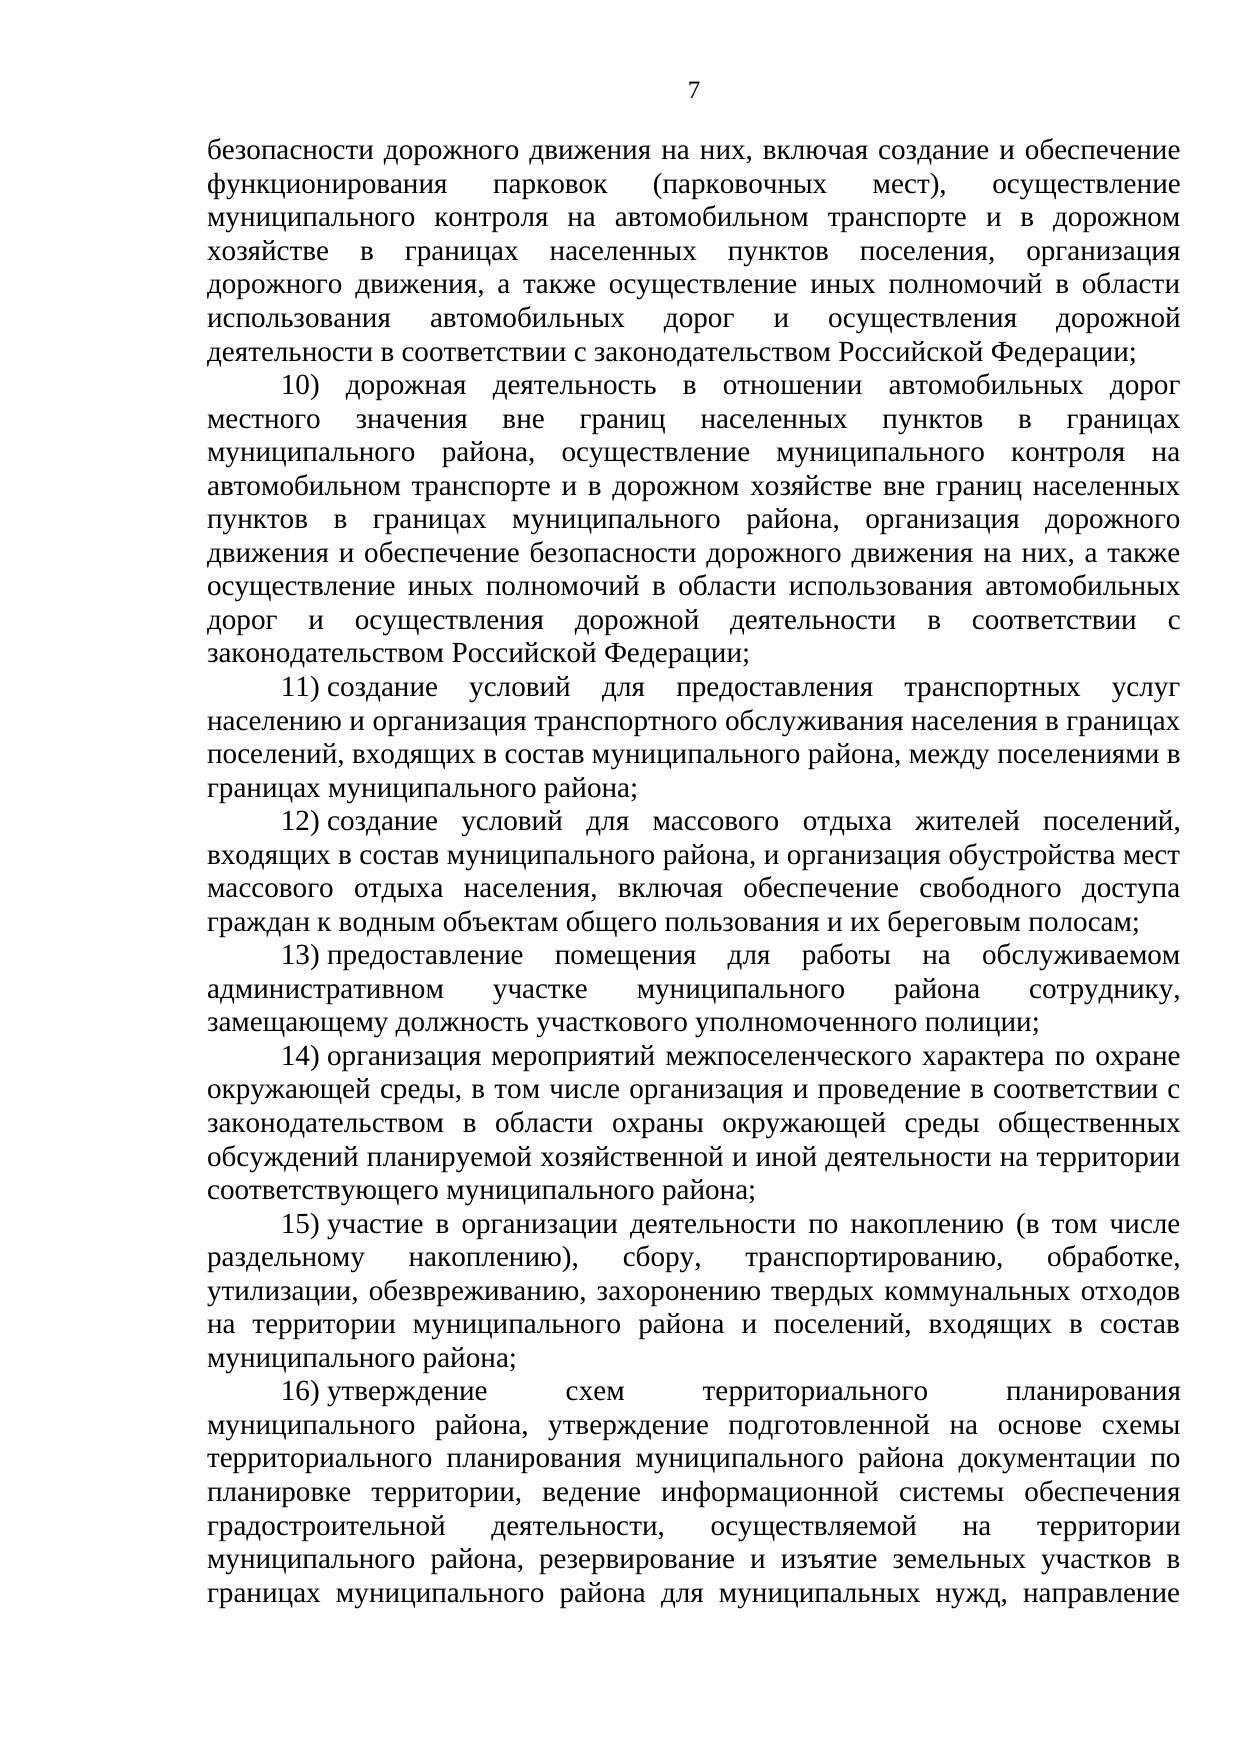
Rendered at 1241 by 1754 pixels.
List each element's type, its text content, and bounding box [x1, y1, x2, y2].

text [207, 132, 1181, 367]
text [207, 1373, 1181, 1608]
text 12) создание условий для массового отдыха жителей поселений, входящих в состав муниципального района, и организация обустройства мест массового отдыха населения, включая обеспечение свободного доступа граждан к водным объектам общего пользования и их береговым полосам; [207, 803, 1181, 937]
text 15) участие в организации деятельности по накоплению (в том числе раздельному накоплению), сбору, транспортированию, обработке, утилизации, обезвреживанию, захоронению твердых коммунальных отходов на территории муниципального района и поселений, входящих в состав муниципального района; [207, 1206, 1181, 1373]
text 11) создание условий для предоставления транспортных услуг населению и организация транспортного обслуживания населения в границах поселений, входящих в состав муниципального района, между поселениями в границах муниципального района; [207, 669, 1181, 803]
text 14) организация мероприятий межпоселенческого характера по охране окружающей среды, в том числе организация и проведение в соответствии с законодательством в области охраны окружающей среды общественных обсуждений планируемой хозяйственной и иной деятельности на территории соответствующего муниципального района; [207, 1038, 1181, 1206]
text 10) дорожная деятельность в отношении автомобильных дорог местного значения вне границ населенных пунктов в границах муниципального района, осуществление муниципального контроля на автомобильном транспорте и в дорожном хозяйстве вне границ населенных пунктов в границах муниципального района, организация дорожного движения и обеспечение безопасности дорожного движения на них, а также осуществление иных полномочий в области использования автомобильных дорог и осуществления дорожной деятельности в соответствии с законодательством Российской Федерации; [207, 367, 1181, 669]
text 13) предоставление помещения для работы на обслуживаемом административном участке муниципального района сотруднику, замещающему должность участкового уполномоченного полиции; [207, 937, 1181, 1038]
